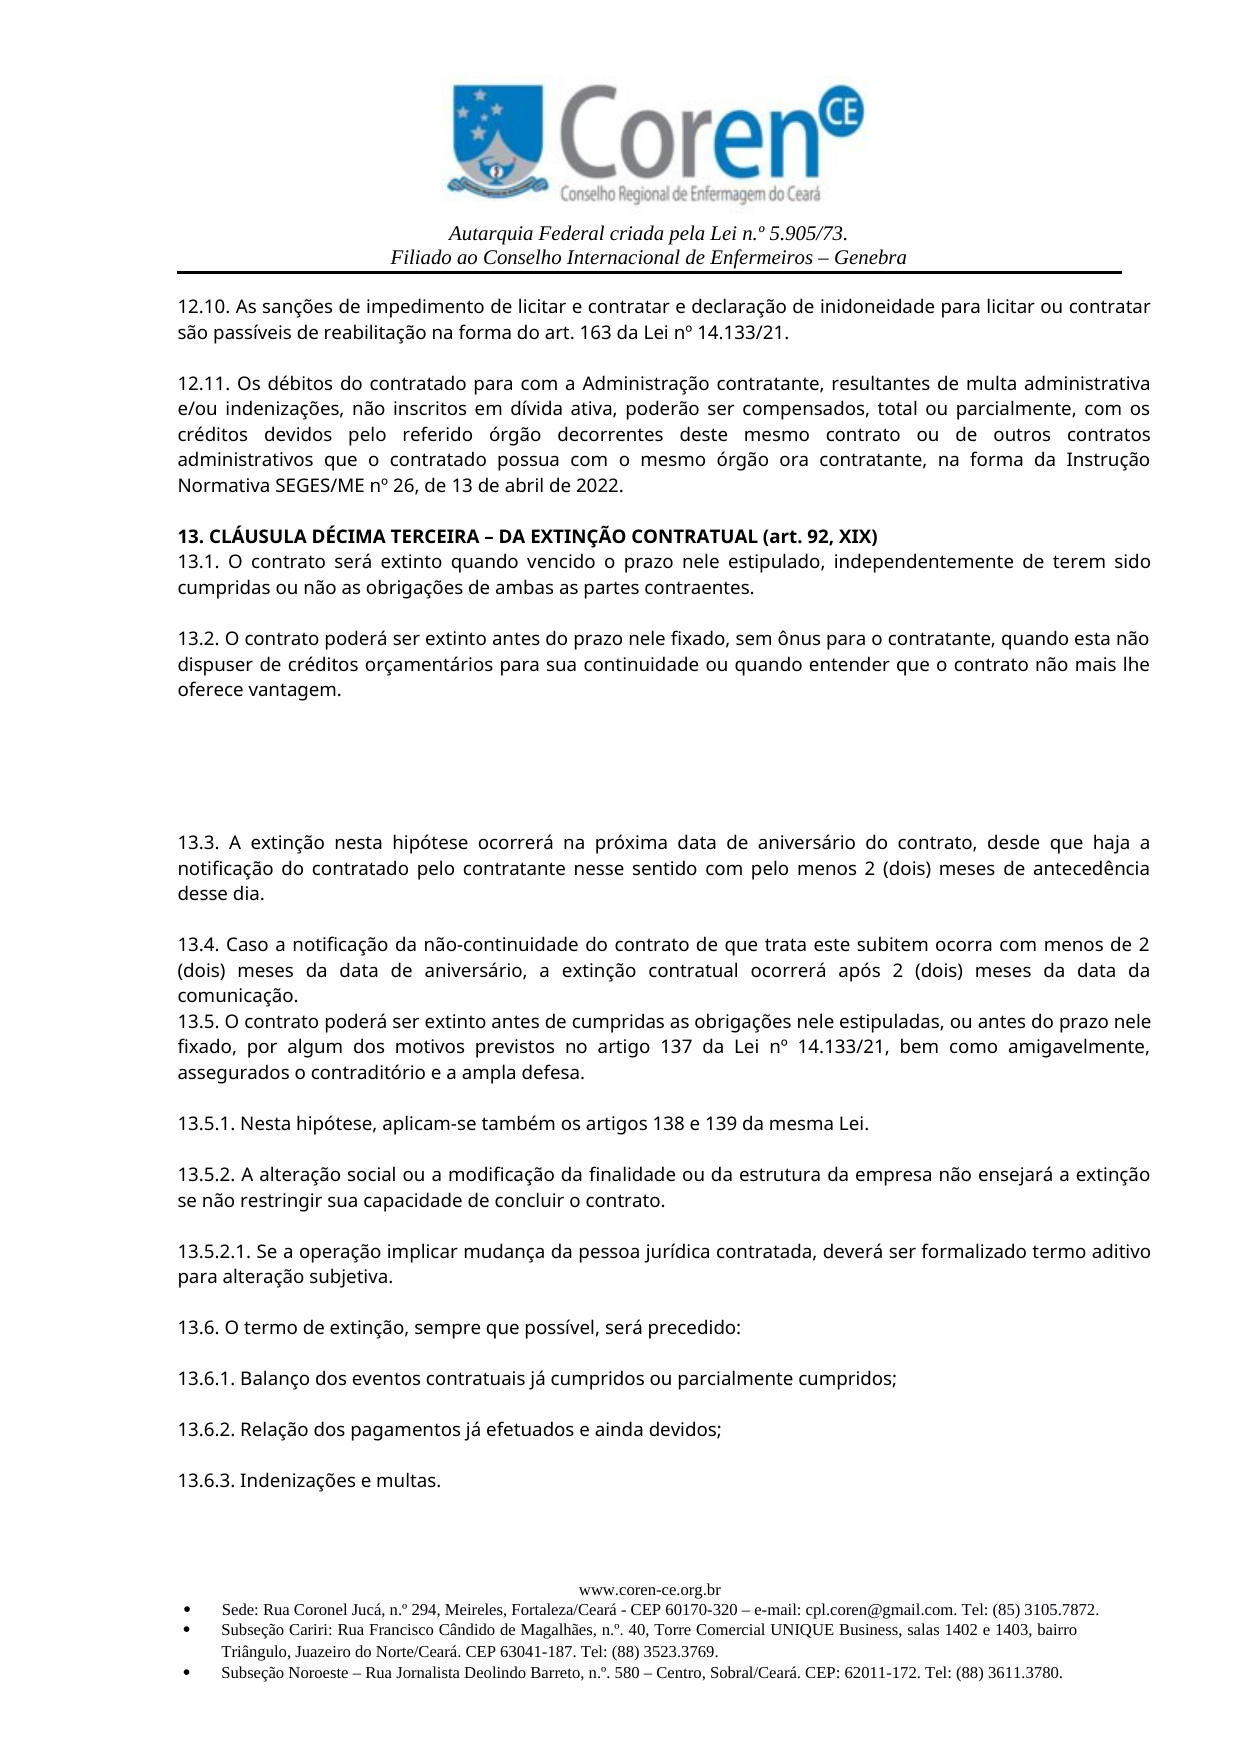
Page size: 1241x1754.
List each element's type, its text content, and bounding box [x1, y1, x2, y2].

text 12.10. As sanções de impedimento de licitar e contratar e declaração de inidoneidade para licitar ou contratar são passíveis de reabilitação na forma do art. 163 da Lei nº 14.133/21. [177, 294, 1152, 345]
text 13.5.2. A alteração social ou a modificação da finalidade ou da estrutura da empresa não ensejará a extinção se não restringir sua capacidade de concluir o contrato. [177, 1161, 1152, 1212]
text 13.3. A extinção nesta hipótese ocorrerá na próxima data de aniversário do contrato, desde que haja a notificação do contratado pelo contratante nesse sentido com pelo menos 2 (dois) meses de antecedência desse dia. [177, 829, 1152, 906]
text 13.2. O contrato poderá ser extinto antes do prazo nele fixado, sem ônus para o contratante, quando esta não dispuser de créditos orçamentários para sua continuidade ou quando entender que o contrato não mais lhe oferece vantagem. [177, 625, 1152, 702]
text 13.6. O termo de extinção, sempre que possível, será precedido: [177, 1314, 1152, 1340]
text 13.6.1. Balanço dos eventos contratuais já cumpridos ou parcialmente cumpridos; [177, 1366, 1152, 1391]
text 13.5. O contrato poderá ser extinto antes de cumpridas as obrigações nele estipuladas, ou antes do prazo nele fixado, por algum dos motivos previstos no artigo 137 da Lei nº 14.133/21, bem como amigavelmente, assegurados o contraditório e a ampla defesa. [177, 1008, 1152, 1085]
text 13.5.1. Nesta hipótese, aplicam-se também os artigos 138 e 139 da mesma Lei. [177, 1110, 1152, 1136]
picture [435, 68, 878, 222]
text 13.6.2. Relação dos pagamentos já efetuados e ainda devidos; [177, 1417, 1152, 1442]
text 13.1. O contrato será extinto quando vencido o prazo nele estipulado, independentemente de terem sido cumpridas ou não as obrigações de ambas as partes contraentes. [177, 549, 1152, 600]
text 12.11. Os débitos do contratado para com a Administração contratante, resultantes de multa administrativa e/ou indenizações, não inscritos em dívida ativa, poderão ser compensados, total ou parcialmente, com os créditos devidos pelo referido órgão decorrentes deste mesmo contrato ou de outros contratos administrativos que o contratado possua com o mesmo órgão ora contratante, na forma da Instrução Normativa SEGES/ME nº 26, de 13 de abril de 2022. [177, 370, 1152, 498]
text 13.4. Caso a notificação da não-continuidade do contrato de que trata este subitem ocorra com menos de 2 (dois) meses da data de aniversário, a extinção contratual ocorrerá após 2 (dois) meses da data da comunicação. [177, 932, 1152, 1008]
text 13. CLÁUSULA DÉCIMA TERCEIRA – DA EXTINÇÃO CONTRATUAL (art. 92, XIX) [177, 523, 1152, 549]
text 13.5.2.1. Se a operação implicar mudança da pessoa jurídica contratada, deverá ser formalizado termo aditivo para alteração subjetiva. [177, 1238, 1152, 1289]
text 13.6.3. Indenizações e multas. [177, 1468, 1152, 1493]
